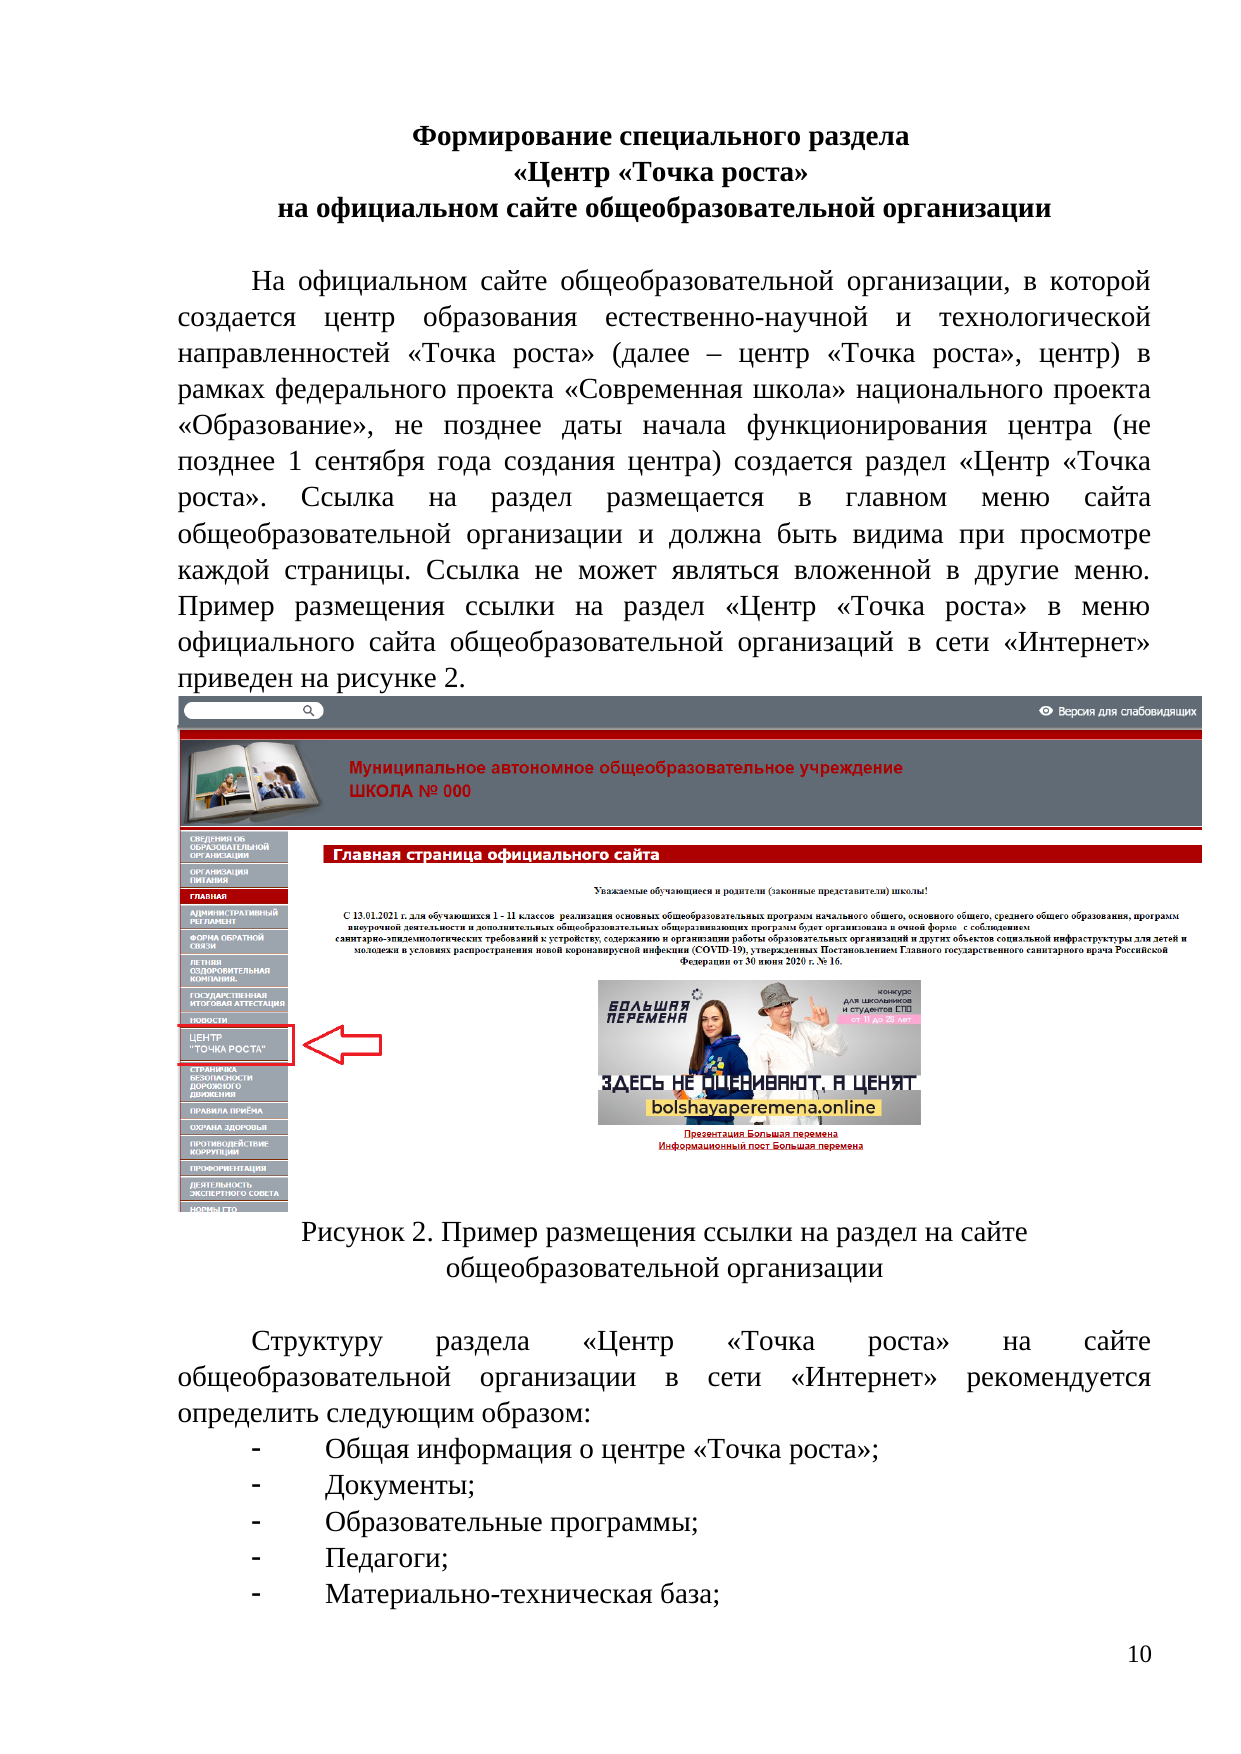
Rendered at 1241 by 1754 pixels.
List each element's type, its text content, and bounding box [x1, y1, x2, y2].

text Структуру раздела «Центр «Точка роста» на сайте общеобразовательной организации в сети «Интернет» рекомендуется определить следующим образом: [177, 1323, 1152, 1428]
text Формирование специального раздела «Центр «Точка роста» на официальном сайте общеобразовательной организации [177, 118, 1152, 224]
list Образовательные программы; [177, 1504, 1152, 1537]
list Общая информация о центре «Точка роста»; [177, 1431, 1152, 1465]
list Документы; [177, 1467, 1152, 1501]
list Материально-техническая база; [177, 1576, 1152, 1610]
text Рисунок 2. Пример размещения ссылки на раздел на сайте общеобразовательной организации [177, 1214, 1152, 1284]
text На официальном сайте общеобразовательной организации, в которой создается центр образования естественно-научной и технологической направленностей «Точка роста» (далее – центр «Точка роста», центр) в рамках федерального проекта «Современная школа» национального проекта «Образование», не позднее даты начала функционирования центра (не позднее 1 сентября года создания центра) создается раздел «Центр «Точка роста». Ссылка на раздел размещается в главном меню сайта общеобразовательной организации и должна быть видима при просмотре каждой страницы. Ссылка не может являться вложенной в другие меню. Пример размещения ссылки на раздел «Центр «Точка роста» в меню официального сайта общеобразовательной организаций в сети «Интернет» приведен на рисунке 2. [177, 263, 1152, 694]
list Педагоги; [177, 1540, 1152, 1573]
picture [177, 696, 1202, 1212]
